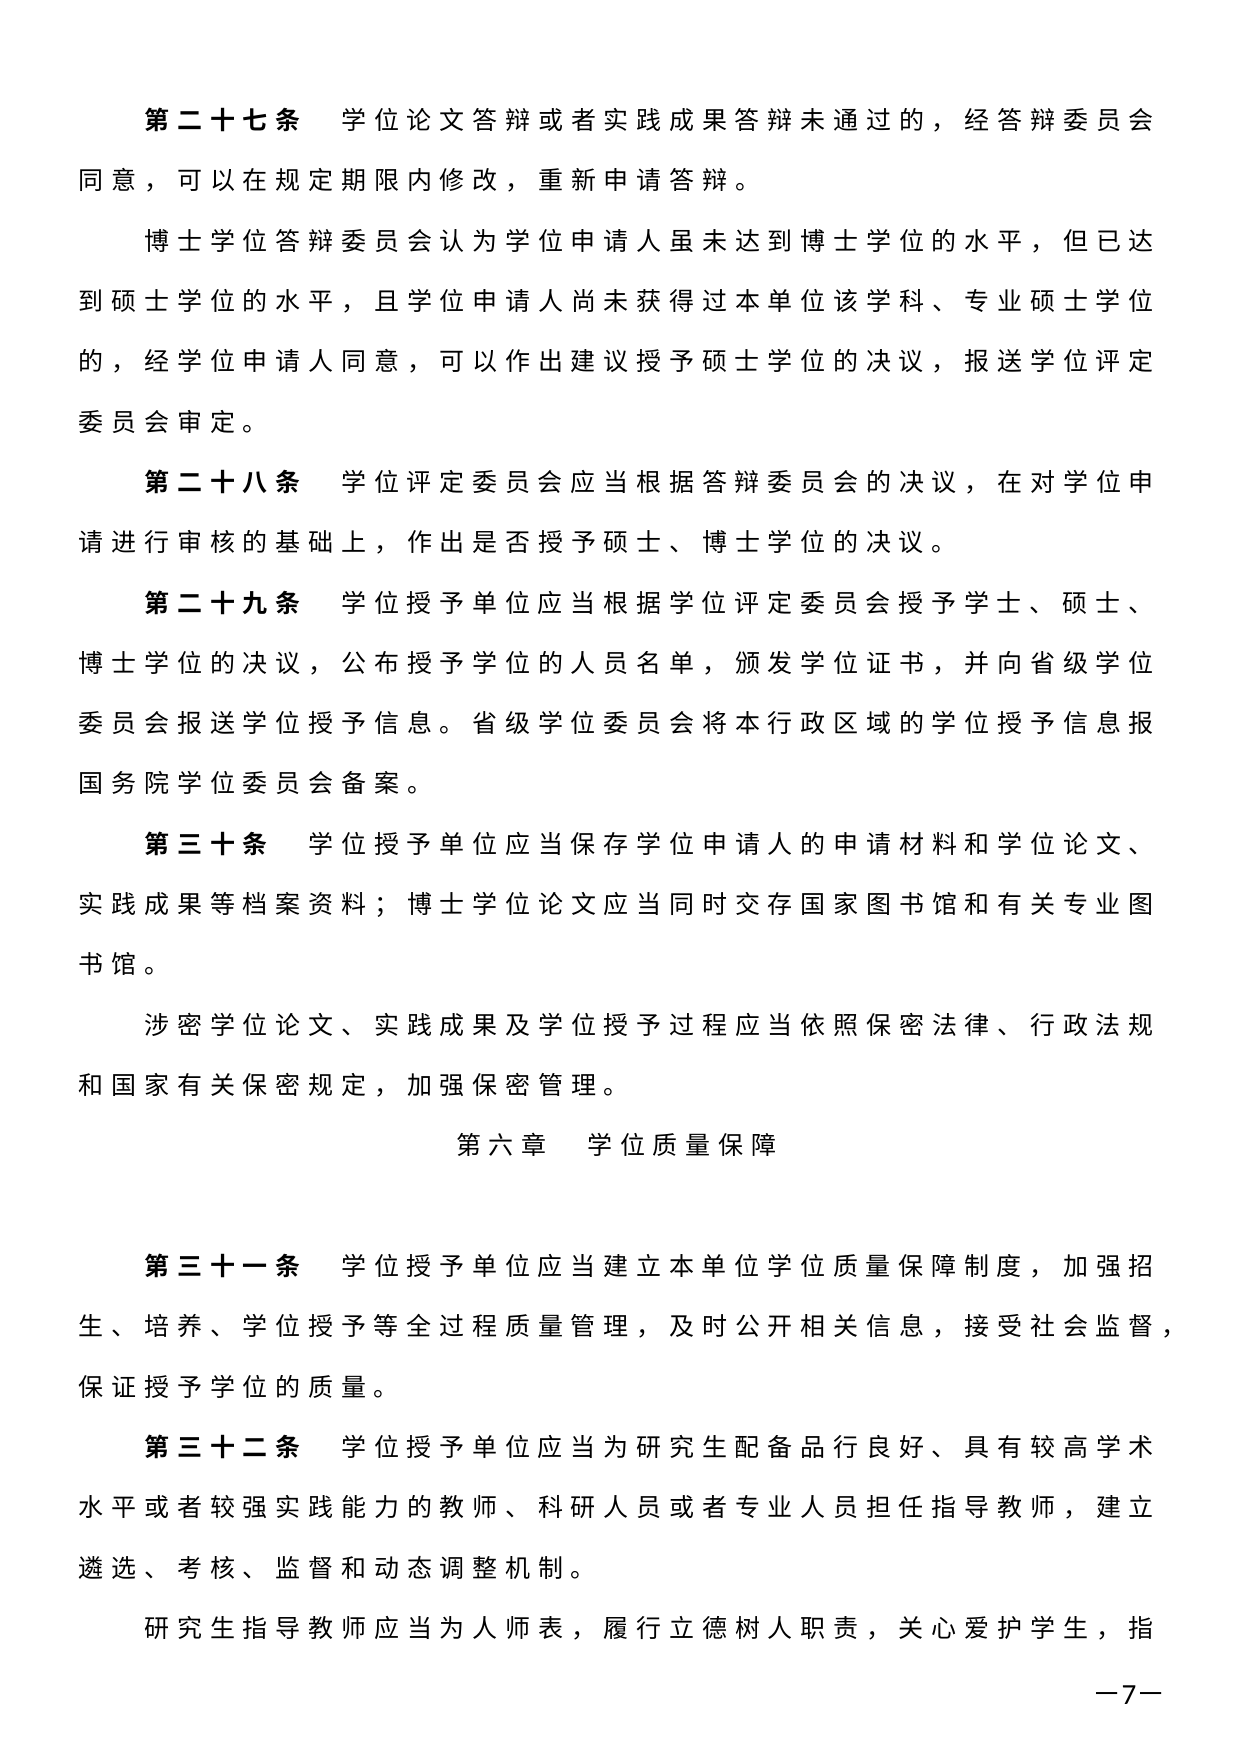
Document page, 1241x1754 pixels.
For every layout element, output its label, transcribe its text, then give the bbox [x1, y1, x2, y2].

text 第二十八条 学位评定委员会应当根据答辩委员会的决议，在对学位申请进行审核的基础上，作出是否授予硕士、博士学位的决议。 [79, 450, 1161, 571]
text 第三十条 学位授予单位应当保存学位申请人的申请材料和学位论文、实践成果等档案资料；博士学位论文应当同时交存国家图书馆和有关专业图书馆。 [79, 812, 1161, 993]
text 第三十一条 学位授予单位应当建立本单位学位质量保障制度，加强招生、培养、学位授予等全过程质量管理，及时公开相关信息，接受社会监督，保证授予学位的质量。 [79, 1234, 1161, 1415]
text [79, 1596, 1161, 1657]
text 第三十二条 学位授予单位应当为研究生配备品行良好、具有较高学术水平或者较强实践能力的教师、科研人员或者专业人员担任指导教师，建立遴选、考核、监督和动态调整机制。 [79, 1415, 1161, 1596]
text 第二十七条 学位论文答辩或者实践成果答辩未通过的，经答辩委员会同意，可以在规定期限内修改，重新申请答辩。 [79, 88, 1161, 209]
text 第六章 学位质量保障 [79, 1114, 1161, 1174]
text 博士学位答辩委员会认为学位申请人虽未达到博士学位的水平，但已达到硕士学位的水平，且学位申请人尚未获得过本单位该学科、专业硕士学位的，经学位申请人同意，可以作出建议授予硕士学位的决议，报送学位评定委员会审定。 [79, 209, 1161, 450]
text 第二十九条 学位授予单位应当根据学位评定委员会授予学士、硕士、博士学位的决议，公布授予学位的人员名单，颁发学位证书，并向省级学位委员会报送学位授予信息。省级学位委员会将本行政区域的学位授予信息报国务院学位委员会备案。 [79, 571, 1161, 812]
text 涉密学位论文、实践成果及学位授予过程应当依照保密法律、行政法规和国家有关保密规定，加强保密管理。 [79, 993, 1161, 1114]
